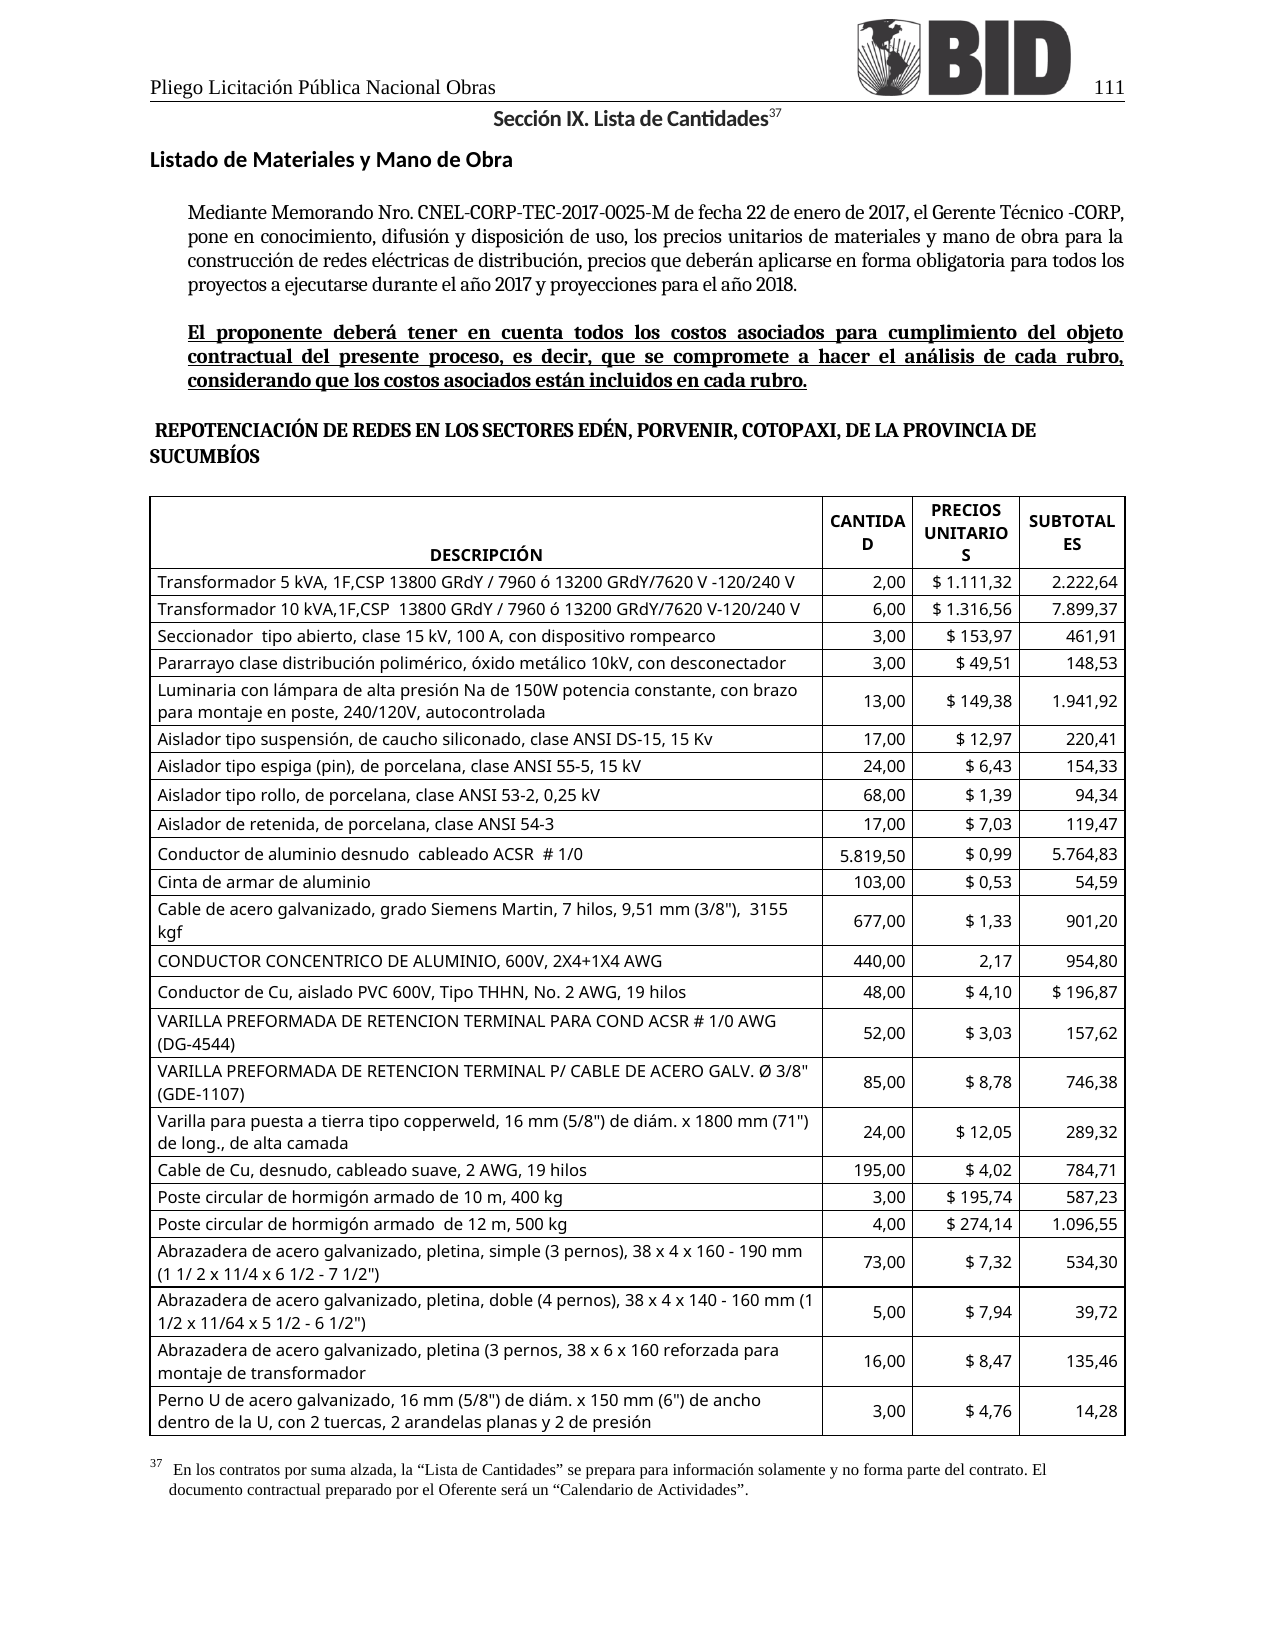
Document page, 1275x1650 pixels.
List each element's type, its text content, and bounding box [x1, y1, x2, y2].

table_cell Pararrayo clase distribución polimérico, óxido metálico 10kV, con desconectador [151, 650, 822, 676]
table_cell VARILLA PREFORMADA DE RETENCION TERMINAL P/ CABLE DE ACERO GALV. Ø 3/8" (GDE-1107) [151, 1058, 822, 1107]
table_cell Aislador de retenida, de porcelana, clase ANSI 54-3 [151, 811, 822, 837]
table_cell 2,17 [913, 946, 1019, 976]
table_cell 587,23 [1020, 1184, 1124, 1210]
table_cell 48,00 [823, 977, 912, 1007]
table_cell Transformador 5 kVA, 1F,CSP 13800 GRdY / 7960 ó 13200 GRdY/7620 V -120/240 V [151, 569, 822, 595]
table_cell VARILLA PREFORMADA DE RETENCION TERMINAL PARA COND ACSR # 1/0 AWG (DG-4544) [151, 1009, 822, 1057]
table_cell Cable de acero galvanizado, grado Siemens Martin, 7 hilos, 9,51 mm (3/8"), 3155 kgf [151, 896, 822, 945]
table_cell 39,72 [1020, 1288, 1124, 1336]
table_cell 1.941,92 [1020, 677, 1124, 725]
table_cell 5.819,50 [823, 838, 912, 868]
table_cell 440,00 [823, 946, 912, 976]
table_cell 17,00 [823, 811, 912, 837]
table_cell Transformador 10 kVA,1F,CSP 13800 GRdY / 7960 ó 13200 GRdY/7620 V-120/240 V [151, 596, 822, 622]
table_cell 901,20 [1020, 896, 1124, 945]
table_cell $ 8,78 [913, 1058, 1019, 1107]
table_cell Cinta de armar de aluminio [151, 870, 822, 895]
table_cell $ 1,33 [913, 896, 1019, 945]
table_cell Aislador tipo suspensión, de caucho siliconado, clase ANSI DS-15, 15 Kv [151, 726, 822, 752]
table_header DESCRIPCIÓN [151, 497, 822, 568]
text REPOTENCIACIÓN DE REDES EN LOS SECTORES EDÉN, PORVENIR, COTOPAXI, DE LA PROVINCIA DE SUCUMBÍOS [150, 418, 1125, 468]
table_cell 461,91 [1020, 623, 1124, 649]
table_cell Conductor de aluminio desnudo cableado ACSR # 1/0 [151, 838, 822, 868]
table_cell $ 196,87 [1020, 977, 1124, 1007]
table_cell 17,00 [823, 726, 912, 752]
table_cell Poste circular de hormigón armado de 10 m, 400 kg [151, 1184, 822, 1210]
table_cell $ 8,47 [913, 1337, 1019, 1386]
text Listado de Materiales y Mano de Obra [150, 145, 1125, 173]
table_header SUBTOTALES [1020, 497, 1124, 568]
subtitle Sección IX. Lista de Cantidades [150, 104, 1125, 132]
table_cell 52,00 [823, 1009, 912, 1057]
table_cell 5.764,83 [1020, 838, 1124, 868]
table_cell $ 12,05 [913, 1108, 1019, 1156]
table_cell Conductor de Cu, aislado PVC 600V, Tipo THHN, No. 2 AWG, 19 hilos [151, 977, 822, 1007]
table_cell 289,32 [1020, 1108, 1124, 1156]
table_header CANTIDAD [823, 497, 912, 568]
table_cell 85,00 [823, 1058, 912, 1107]
table_cell 24,00 [823, 1108, 912, 1156]
table_cell Varilla para puesta a tierra tipo copperweld, 16 mm (5/8") de diám. x 1800 mm (71") de long., de alta camada [151, 1108, 822, 1156]
text El proponente deberá tener en cuenta todos los costos asociados para cumplimiento del objeto contractual del presente proceso, es decir, que se compromete a hacer el análisis de cada rubro, considerando que los costos asociados están incluidos en cada rubro. [187, 321, 1125, 393]
table_cell 13,00 [823, 677, 912, 725]
table_cell 119,47 [1020, 811, 1124, 837]
table_cell $ 1,39 [913, 780, 1019, 810]
table_cell 1.096,55 [1020, 1211, 1124, 1237]
table_cell 135,46 [1020, 1337, 1124, 1386]
table_cell CONDUCTOR CONCENTRICO DE ALUMINIO, 600V, 2X4+1X4 AWG [151, 946, 822, 976]
table_cell 2.222,64 [1020, 569, 1124, 595]
table_cell 784,71 [1020, 1157, 1124, 1183]
table_cell Poste circular de hormigón armado de 12 m, 500 kg [151, 1211, 822, 1237]
table_cell 677,00 [823, 896, 912, 945]
table_cell Abrazadera de acero galvanizado, pletina (3 pernos, 38 x 6 x 160 reforzada para montaje de transformador [151, 1337, 822, 1386]
table_cell 7.899,37 [1020, 596, 1124, 622]
table_cell Cable de Cu, desnudo, cableado suave, 2 AWG, 19 hilos [151, 1157, 822, 1183]
table_cell $ 3,03 [913, 1009, 1019, 1057]
table_cell Aislador tipo espiga (pin), de porcelana, clase ANSI 55-5, 15 kV [151, 753, 822, 779]
table_cell $ 7,32 [913, 1238, 1019, 1286]
table_cell 954,80 [1020, 946, 1124, 976]
table_cell $ 153,97 [913, 623, 1019, 649]
table_cell Seccionador tipo abierto, clase 15 kV, 100 A, con dispositivo rompearco [151, 623, 822, 649]
table_cell 746,38 [1020, 1058, 1124, 1107]
table_cell $ 1.316,56 [913, 596, 1019, 622]
table_cell $ 7,94 [913, 1288, 1019, 1336]
table_cell Abrazadera de acero galvanizado, pletina, doble (4 pernos), 38 x 4 x 140 - 160 mm (1 1/2 x 11/64 x 5 1/2 - 6 1/2") [151, 1288, 822, 1336]
table_cell 2,00 [823, 569, 912, 595]
table_cell 3,00 [823, 623, 912, 649]
table_cell 14,28 [1020, 1387, 1124, 1435]
table_cell 73,00 [823, 1238, 912, 1286]
table_cell 54,59 [1020, 870, 1124, 895]
table_cell 195,00 [823, 1157, 912, 1183]
table_cell $ 49,51 [913, 650, 1019, 676]
table_cell $ 1.111,32 [913, 569, 1019, 595]
text Mediante Memorando Nro. CNEL-CORP-TEC-2017-0025-M de fecha 22 de enero de 2017, el Gerente Técnico -CORP, pone en conocimiento, difusión y disposición de uso, los precios unitarios de materiales y mano de obra para la construcción de redes eléctricas de distribución, precios que deberán aplicarse en forma obligatoria para todos los proyectos a ejecutarse durante el año 2017 y proyecciones para el año 2018. [187, 201, 1125, 297]
table_cell 24,00 [823, 753, 912, 779]
table_cell 3,00 [823, 650, 912, 676]
picture [857, 19, 1071, 96]
table_cell 4,00 [823, 1211, 912, 1237]
table_cell $ 6,43 [913, 753, 1019, 779]
table_cell 157,62 [1020, 1009, 1124, 1057]
table_cell $ 0,99 [913, 838, 1019, 868]
table_cell $ 195,74 [913, 1184, 1019, 1210]
table_header PRECIOS UNITARIOS [913, 497, 1019, 568]
table_cell 3,00 [823, 1387, 912, 1435]
table_cell 148,53 [1020, 650, 1124, 676]
table_cell $ 149,38 [913, 677, 1019, 725]
table_cell $ 4,02 [913, 1157, 1019, 1183]
table_cell Perno U de acero galvanizado, 16 mm (5/8") de diám. x 150 mm (6") de ancho dentro de la U, con 2 tuercas, 2 arandelas planas y 2 de presión [151, 1387, 822, 1435]
table_cell Luminaria con lámpara de alta presión Na de 150W potencia constante, con brazo para montaje en poste, 240/120V, autocontrolada [151, 677, 822, 725]
table_cell 94,34 [1020, 780, 1124, 810]
table_cell Abrazadera de acero galvanizado, pletina, simple (3 pernos), 38 x 4 x 160 - 190 mm (1 1/ 2 x 11/4 x 6 1/2 - 7 1/2") [151, 1238, 822, 1286]
table_cell Aislador tipo rollo, de porcelana, clase ANSI 53-2, 0,25 kV [151, 780, 822, 810]
table_cell 220,41 [1020, 726, 1124, 752]
table_cell 16,00 [823, 1337, 912, 1386]
table_cell $ 7,03 [913, 811, 1019, 837]
table_cell $ 4,76 [913, 1387, 1019, 1435]
table_cell 103,00 [823, 870, 912, 895]
table_cell 5,00 [823, 1288, 912, 1336]
table_cell $ 12,97 [913, 726, 1019, 752]
table_cell 6,00 [823, 596, 912, 622]
table_cell 154,33 [1020, 753, 1124, 779]
table_cell $ 4,10 [913, 977, 1019, 1007]
table_cell 3,00 [823, 1184, 912, 1210]
table_cell $ 274,14 [913, 1211, 1019, 1237]
table_cell 534,30 [1020, 1238, 1124, 1286]
table_cell 68,00 [823, 780, 912, 810]
table_cell $ 0,53 [913, 870, 1019, 895]
